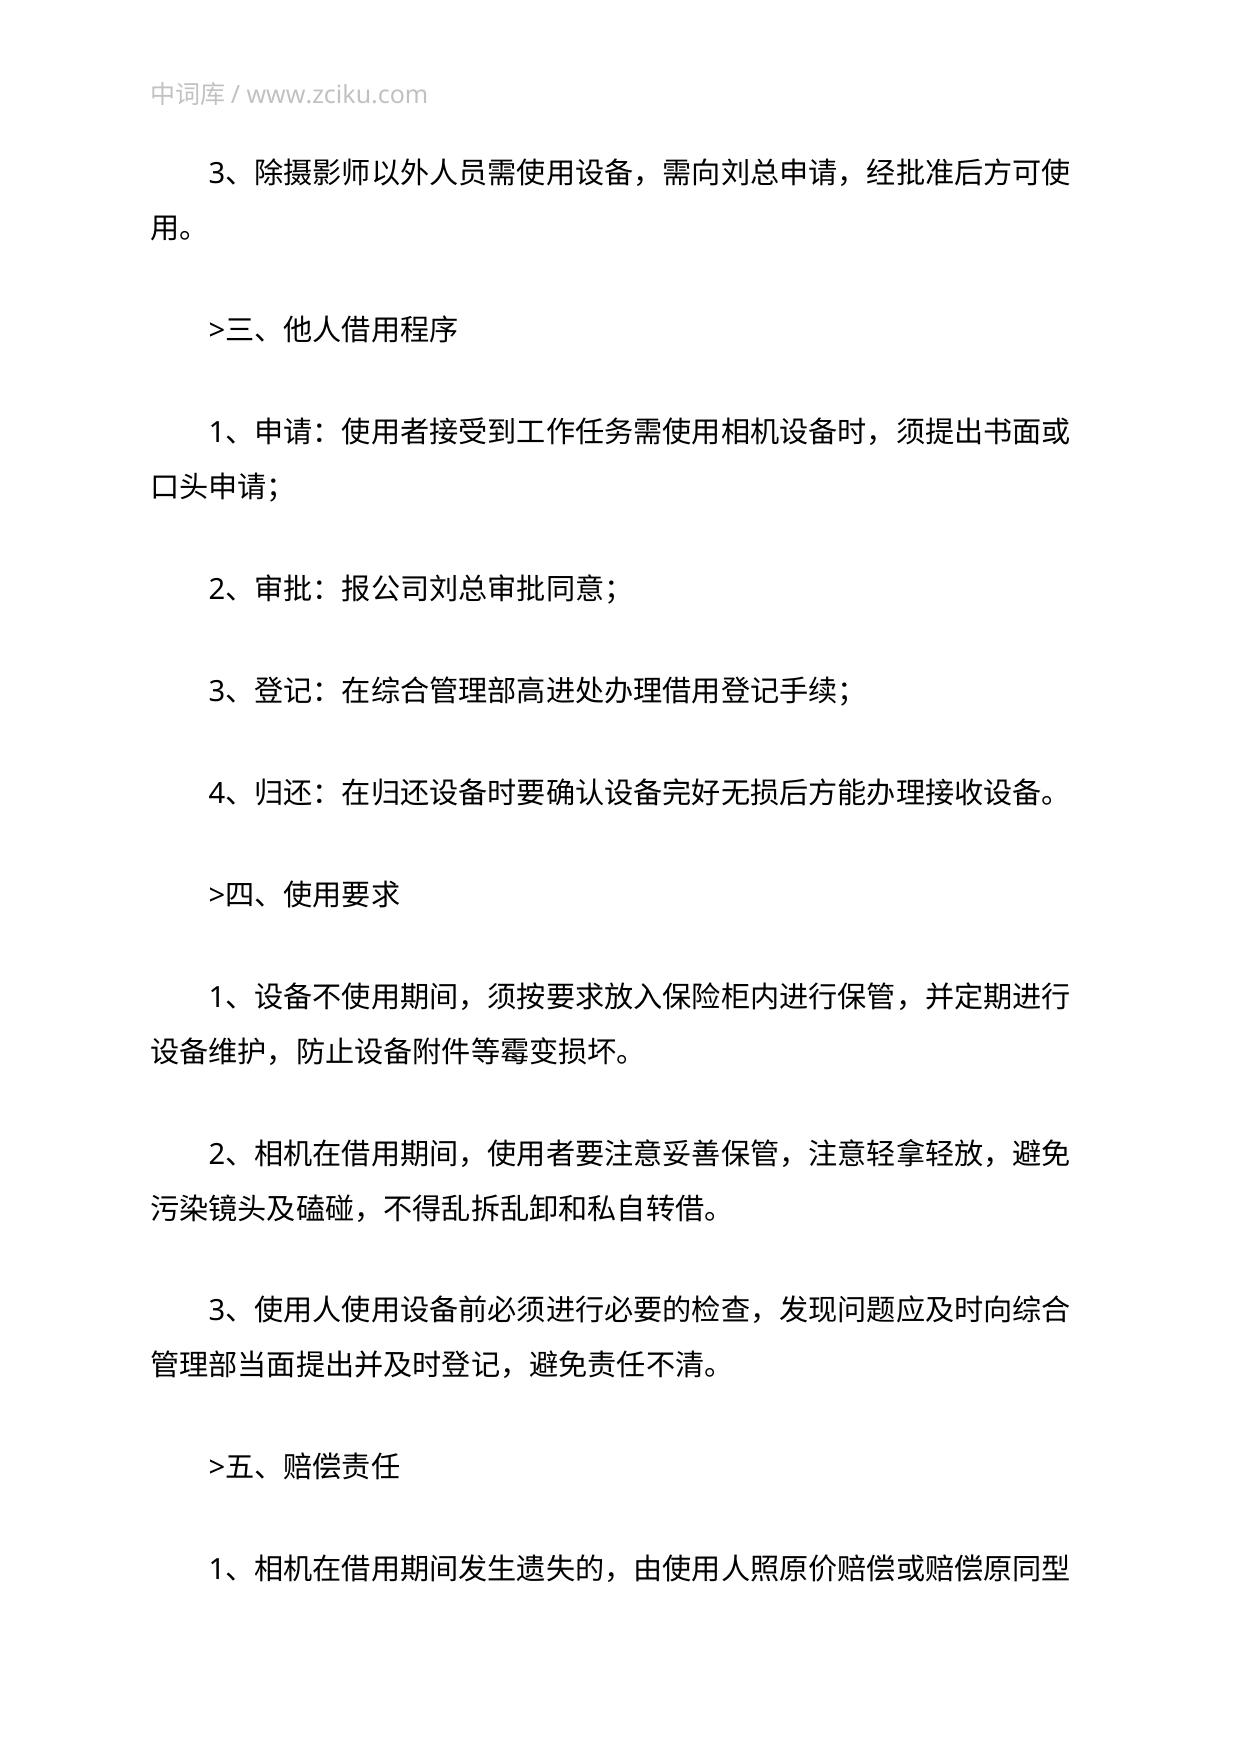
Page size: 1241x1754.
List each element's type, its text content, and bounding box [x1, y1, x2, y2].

text 4、归还：在归还设备时要确认设备完好无损后方能办理接收设备。 [150, 769, 1090, 812]
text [150, 1546, 1090, 1588]
text 3、登记：在综合管理部高进处办理借用登记手续； [150, 667, 1090, 710]
text 2、审批：报公司刘总审批同意； [150, 566, 1090, 608]
text 1、设备不使用期间，须按要求放入保险柜内进行保管，并定期进行设备维护，防止设备附件等霉变损坏。 [150, 973, 1090, 1071]
text 2、相机在借用期间，使用者要注意妥善保管，注意轻拿轻放，避免污染镜头及磕碰，不得乱拆乱卸和私自转借。 [150, 1130, 1090, 1227]
text 1、申请：使用者接受到工作任务需使用相机设备时，须提出书面或口头申请； [150, 409, 1090, 506]
text >五、赔偿责任 [150, 1444, 1090, 1486]
text 3、除摄影师以外人员需使用设备，需向刘总申请，经批准后方可使用。 [150, 150, 1090, 247]
text >三、他人借用程序 [150, 307, 1090, 349]
text 3、使用人使用设备前必须进行必要的检查，发现问题应及时向综合管理部当面提出并及时登记，避免责任不清。 [150, 1287, 1090, 1384]
text >四、使用要求 [150, 871, 1090, 914]
